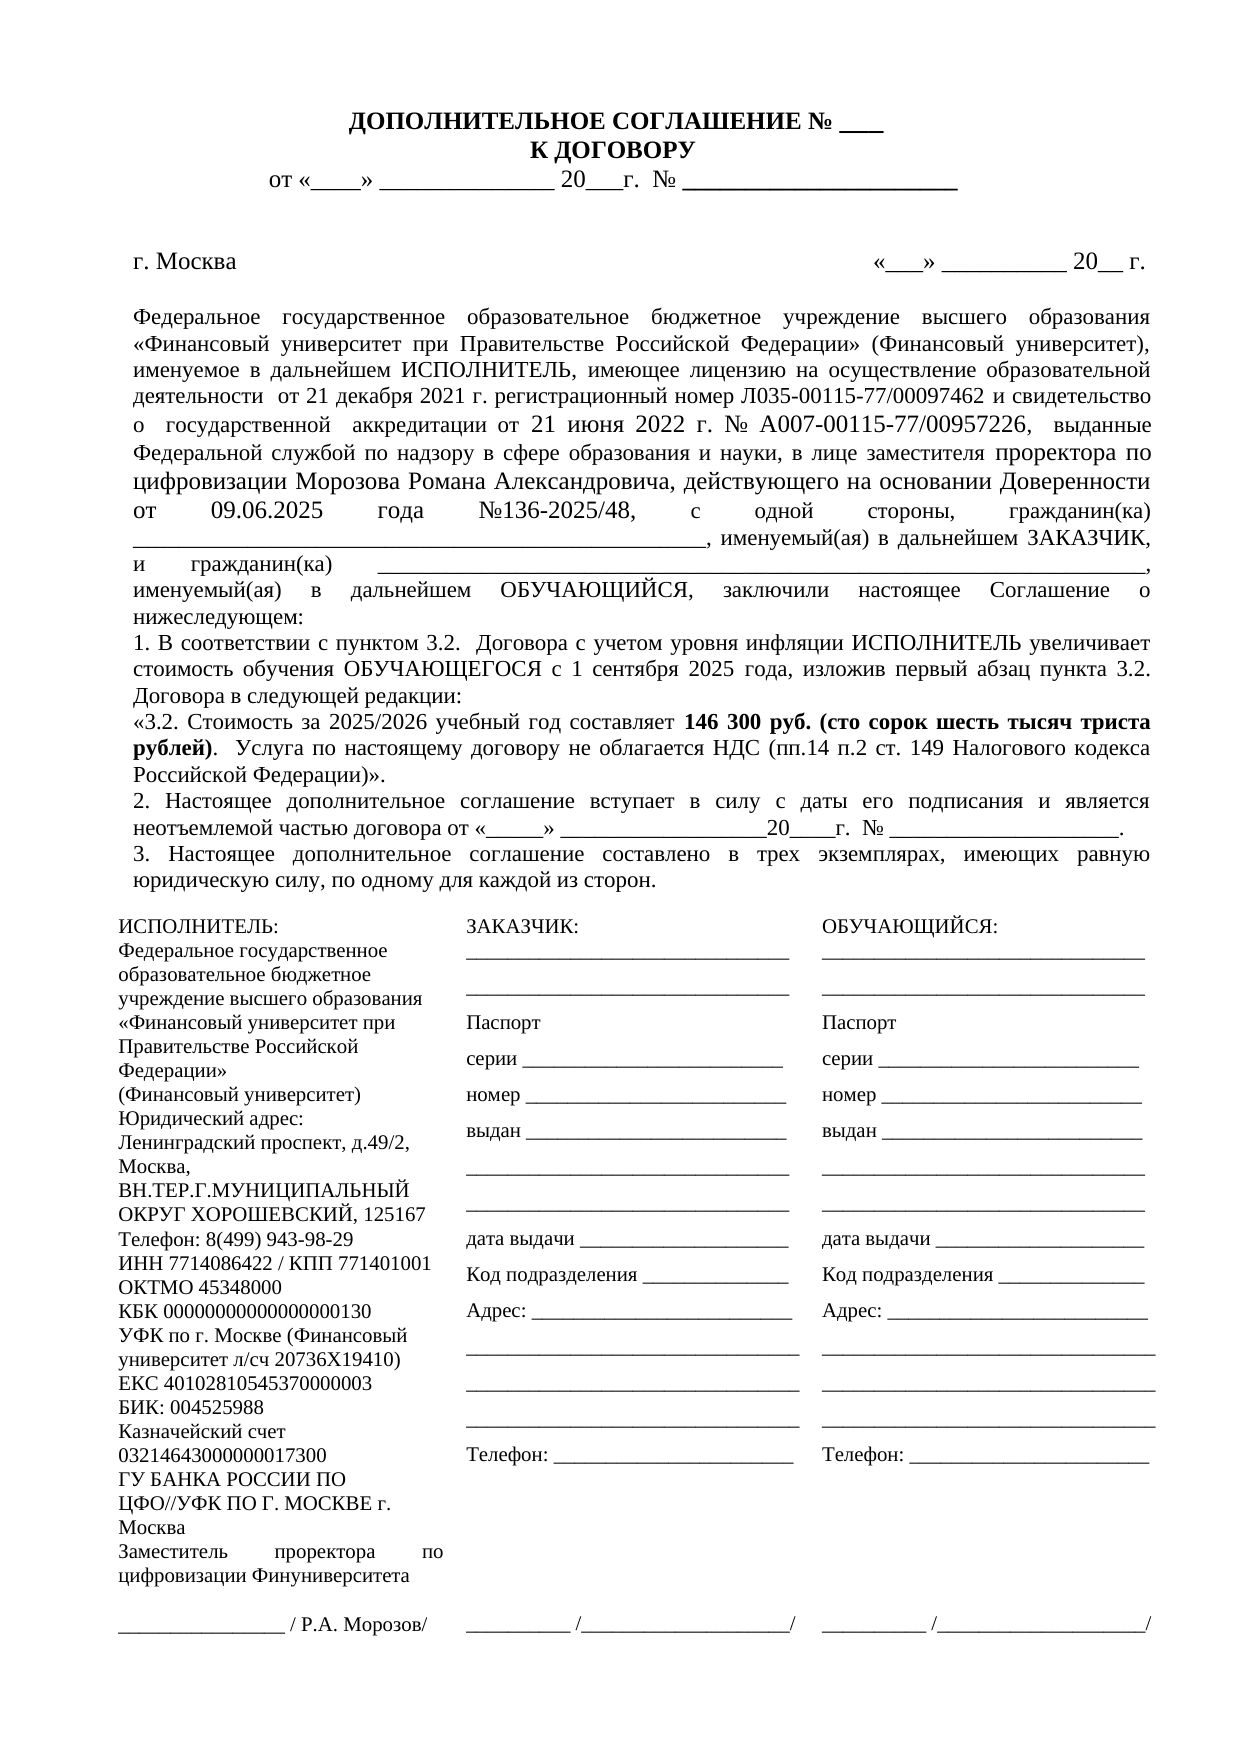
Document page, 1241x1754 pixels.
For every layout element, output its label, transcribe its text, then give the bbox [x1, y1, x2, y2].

text «3.2. Стоимость за 2025/2026 учебный год составляет 146 300 руб. (сто сорок шесть тысяч триста рублей). Услуга по настоящему договору не облагается НДС (пп.14 п.2 ст. 149 Налогового кодекса Российской Федерации)». [133, 708, 1152, 787]
text г. Москва «___» __________ 20__ г. [133, 246, 1152, 274]
text 1. В соответствии с пунктом 3.2. Договора с учетом уровня инфляции ИСПОЛНИТЕЛЬ увеличивает стоимость обучения ОБУЧАЮЩЕГОСЯ с 1 сентября 2025 года, изложив первый абзац пункта 3.2. Договора в следующей редакции: [133, 629, 1152, 708]
table_header ИСПОЛНИТЕЛЬ: Федеральное государственное образовательное бюджетное учреждение высшего образования «Финансовый университет при Правительстве Российской Федерации» (Финансовый университет) Юридический адрес: Ленинградский проспект, д.49/2, Москва, ВН.ТЕР.Г.МУНИЦИПАЛЬНЫЙ ОКРУГ ХОРОШЕВСКИЙ, 125167 Телефон: 8(499) 943-98-29 ИНН 7714086422 / КПП 771401001 ОКТМО 45348000 КБК 00000000000000000130 УФК по г. Москве (Финансовый университет л/сч 20736Х19410) ЕКС 40102810545370000003 БИК: 004525988 Казначейский счет 03214643000000017300 ГУ БАНКА РОССИИ ПО ЦФО//УФК ПО Г. МОСКВЕ г. Москва Заместитель проректора по цифровизации Финуниверситета ________________ / Р.А. Морозов/ [107, 914, 455, 1636]
table_header ОБУЧАЮЩИЙСЯ: _______________________________ _______________________________ Паспорт серии _________________________ номер _________________________ выдан _________________________ _______________________________ _______________________________ дата выдачи ____________________ Код подразделения ______________ Адрес: _________________________ ________________________________ ________________________________ ________________________________ Телефон: _______________________ __________ /____________________/ [811, 914, 1167, 1636]
text К ДОГОВОРУ [74, 135, 1152, 164]
text ДОПОЛНИТЕЛЬНОЕ СОГЛАШЕНИЕ № ___ [74, 102, 1152, 135]
text Федеральное государственное образовательное бюджетное учреждение высшего образования «Финансовый университет при Правительстве Российской Федерации» (Финансовый университет), именуемое в дальнейшем ИСПОЛНИТЕЛЬ, имеющее лицензию на осуществление образовательной деятельности от 21 декабря 2021 г. регистрационный номер Л035-00115-77/00097462 и свидетельство о государственной аккредитации от 21 июня 2022 г. № А007-00115-77/00957226, выданные Федеральной службой по надзору в сфере образования и науки, в лице заместителя проректора по цифровизации Морозова Романа Александровича, действующего на основании Доверенности от 09.06.2025 года №136-2025/48, с одной стороны, гражданин(ка) __________________________________________________, именуемый(ая) в дальнейшем ЗАКАЗЧИК, и гражданин(ка) ___________________________________________________________________, именуемый(ая) в дальнейшем ОБУЧАЮЩИЙСЯ, заключили настоящее Соглашение о нижеследующем: [133, 303, 1152, 629]
text 3. Настоящее дополнительное соглашение составлено в трех экземплярах, имеющих равную юридическую силу, по одному для каждой из сторон. [133, 840, 1152, 893]
text 2. Настоящее дополнительное соглашение вступает в силу с даты его подписания и является неотъемлемой частью договора от «_____» __________________20____г. № ____________________. [133, 787, 1152, 840]
text от «____» ______________ 20___г. № ______________________ [74, 164, 1152, 193]
table_header ЗАКАЗЧИК: _______________________________ _______________________________ Паспорт серии _________________________ номер _________________________ выдан _________________________ _______________________________ _______________________________ дата выдачи ____________________ Код подразделения ______________ Адрес: _________________________ ________________________________ ________________________________ ________________________________ Телефон: _______________________ __________ /____________________/ [455, 914, 811, 1636]
